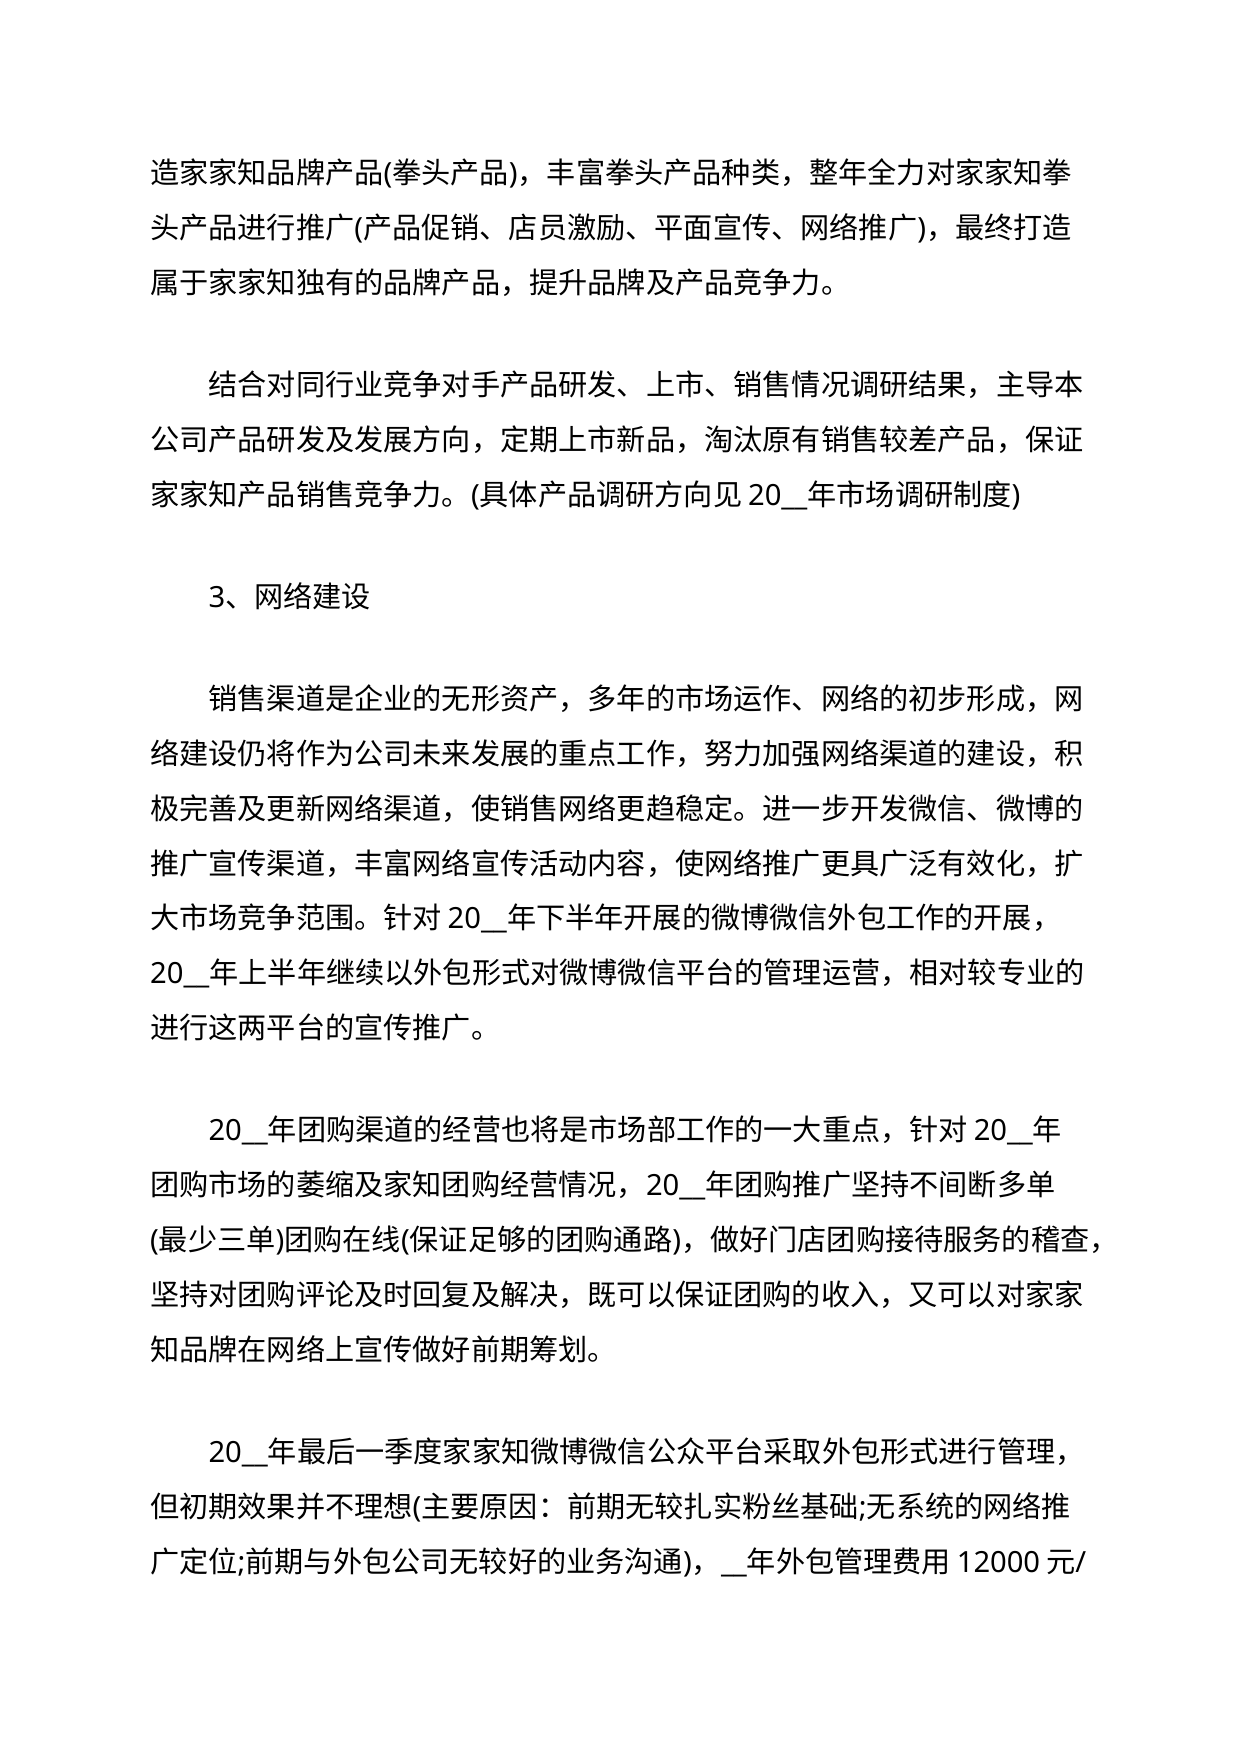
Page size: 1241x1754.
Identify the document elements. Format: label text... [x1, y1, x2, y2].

text 销售渠道是企业的无形资产，多年的市场运作、网络的初步形成，网络建设仍将作为公司未来发展的重点工作，努力加强网络渠道的建设，积极完善及更新网络渠道，使销售网络更趋稳定。进一步开发微信、微博的推广宣传渠道，丰富网络宣传活动内容，使网络推广更具广泛有效化，扩大市场竞争范围。针对20__年下半年开展的微博微信外包工作的开展，20__年上半年继续以外包形式对微博微信平台的管理运营，相对较专业的进行这两平台的宣传推广。 [150, 676, 1090, 1047]
text 3、网络建设 [150, 573, 1090, 616]
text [150, 1428, 1090, 1581]
text 20__年团购渠道的经营也将是市场部工作的一大重点，针对20__年团购市场的萎缩及家知团购经营情况，20__年团购推广坚持不间断多单(最少三单)团购在线(保证足够的团购通路)，做好门店团购接待服务的稽查，坚持对团购评论及时回复及解决，既可以保证团购的收入，又可以对家家知品牌在网络上宣传做好前期筹划。 [150, 1107, 1090, 1369]
text 结合对同行业竞争对手产品研发、上市、销售情况调研结果，主导本公司产品研发及发展方向，定期上市新品，淘汰原有销售较差产品，保证家家知产品销售竞争力。(具体产品调研方向见20__年市场调研制度) [150, 362, 1090, 514]
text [150, 150, 1090, 302]
